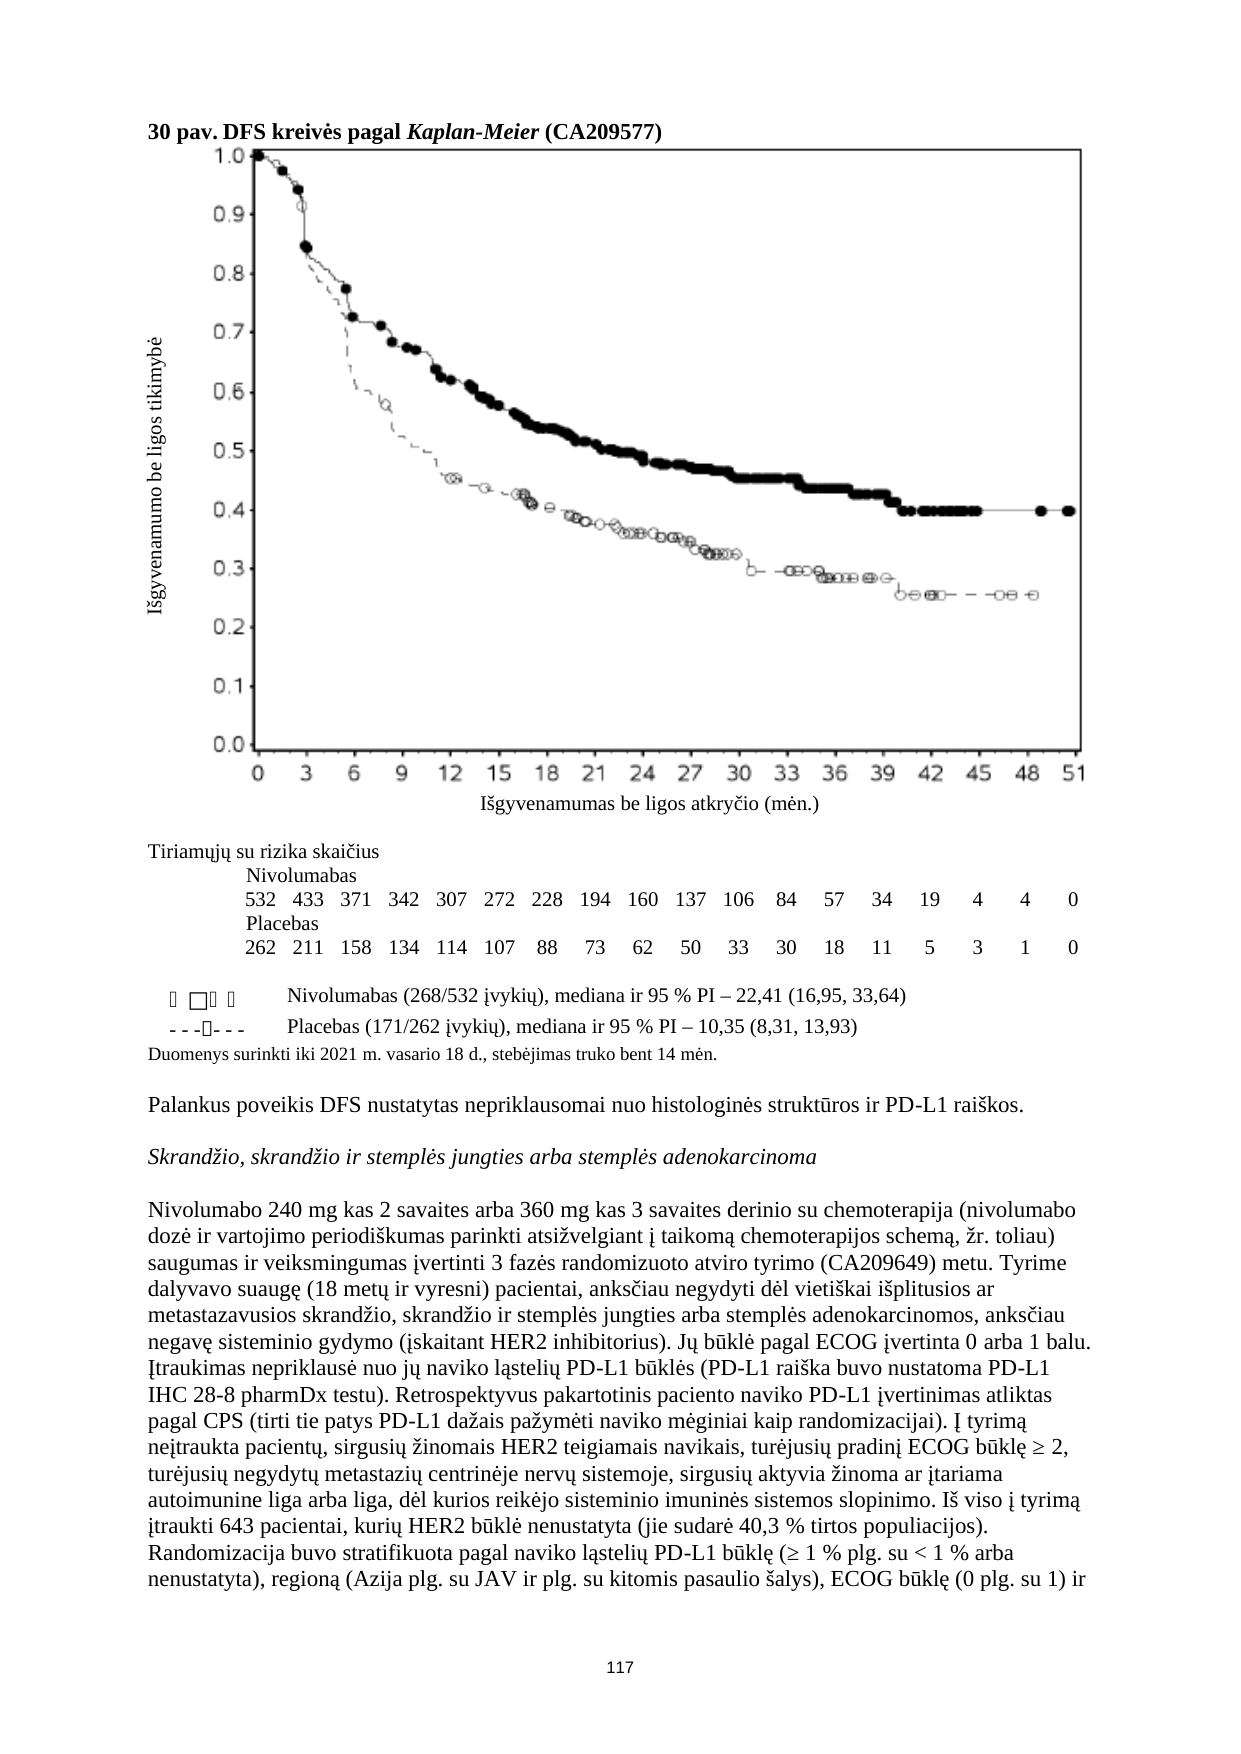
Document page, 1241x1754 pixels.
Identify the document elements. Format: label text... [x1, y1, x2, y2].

text Tiriamųjų su rizika skaičius [148, 839, 1092, 863]
text 30 pav. DFS kreivės pagal Kaplan-Meier (CA209577) [148, 118, 1092, 144]
picture [211, 144, 1091, 791]
text Duomenys surinkti iki 2021 m. vasario 18 d., stebėjimas truko bent 14 mėn. [148, 1043, 1092, 1064]
text Išgyvenamumas be ligos atkryčio (mėn.) [148, 791, 1092, 815]
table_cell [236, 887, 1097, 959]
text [148, 1196, 1092, 1591]
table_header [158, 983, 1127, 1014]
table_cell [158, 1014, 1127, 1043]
subtitle Skrandžio, skrandžio ir stemplės jungties arba stemplės adenokarcinoma [148, 1143, 1092, 1170]
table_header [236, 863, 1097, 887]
text Palankus poveikis DFS nustatytas nepriklausomai nuo histologinės struktūros ir PD-L1 raiškos. [148, 1091, 1092, 1117]
